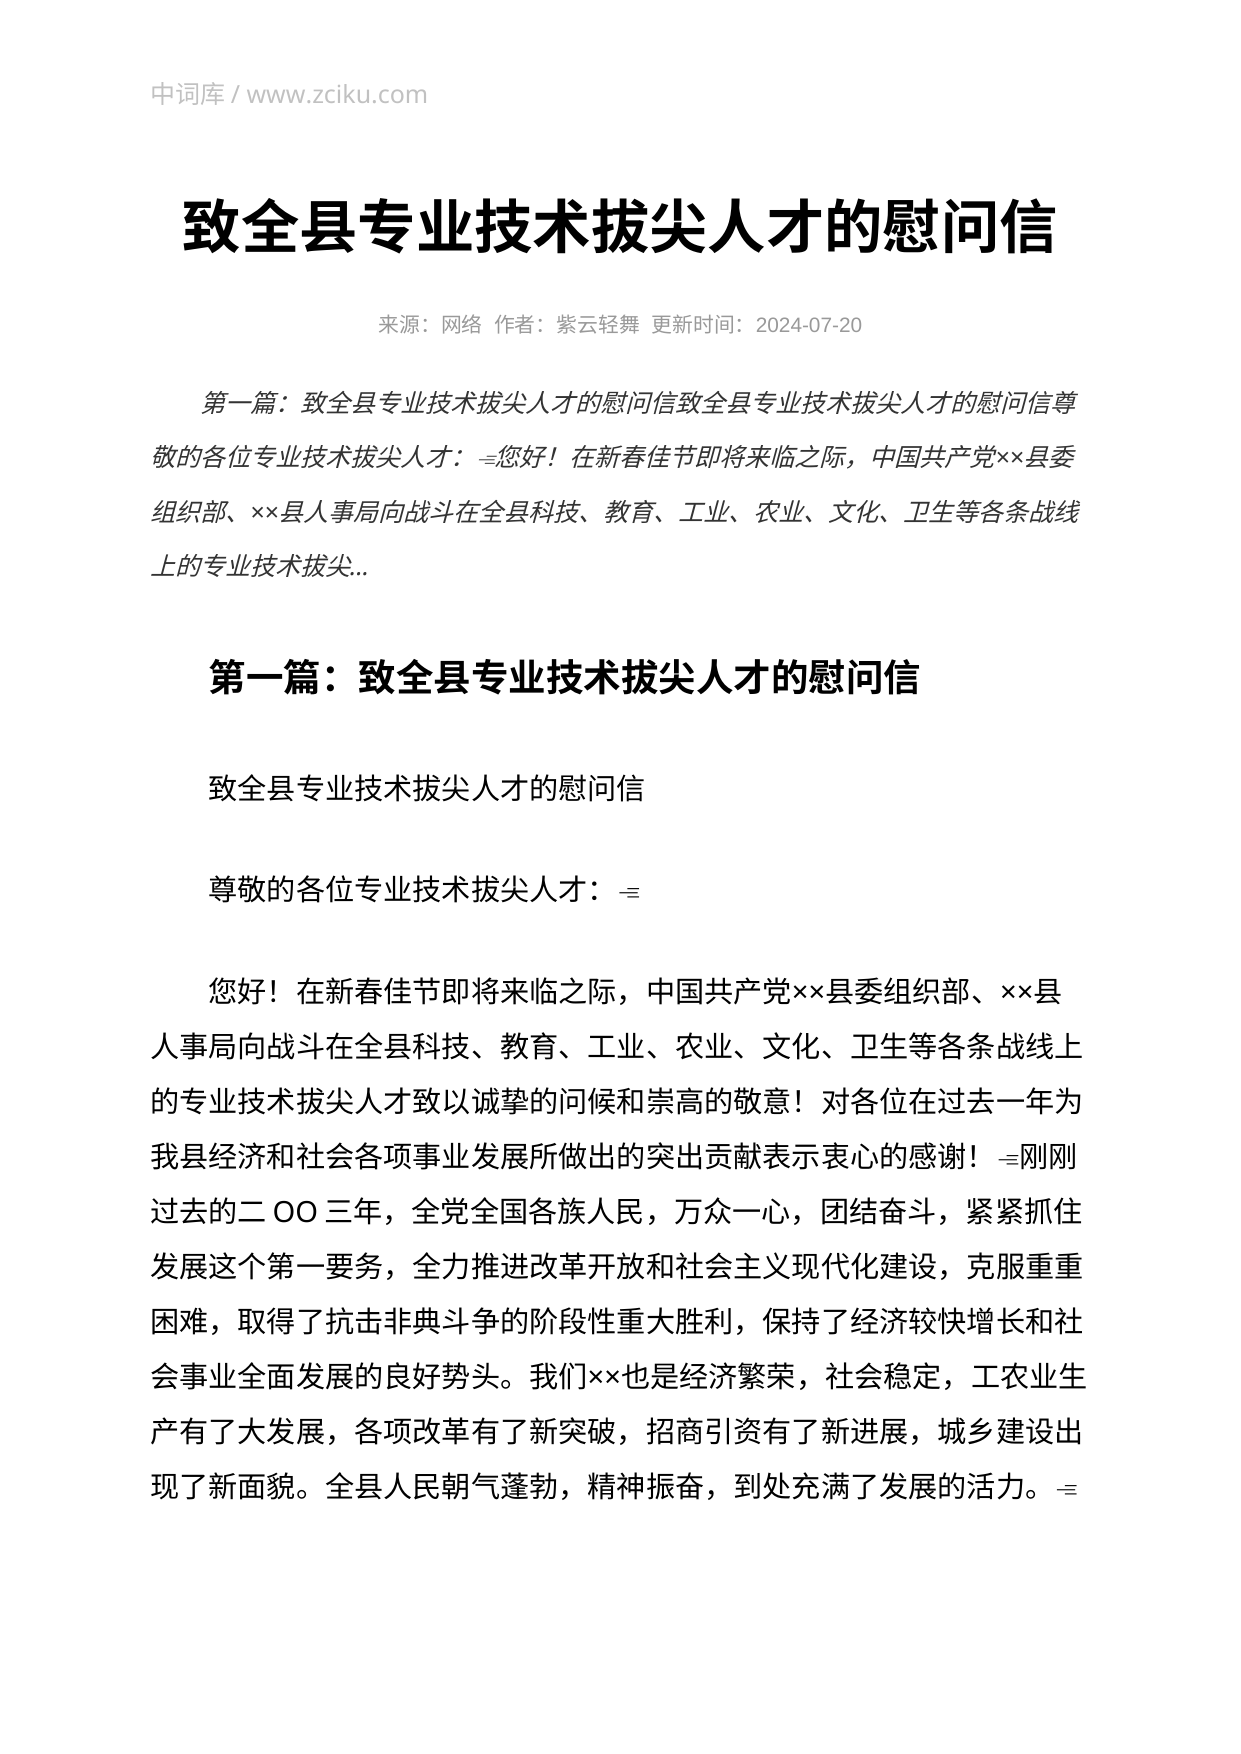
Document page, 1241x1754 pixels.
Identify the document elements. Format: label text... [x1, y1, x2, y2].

text 尊敬的各位专业技术拔尖人才： [150, 867, 1090, 909]
text 第一篇：致全县专业技术拔尖人才的慰问信致全县专业技术拔尖人才的慰问信尊敬的各位专业技术拔尖人才：您好！在新春佳节即将来临之际，中国共产党××县委组织部、××县人事局向战斗在全县科技、教育、工业、农业、文化、卫生等各条战线上的专业技术拔尖... [150, 383, 1090, 583]
subtitle 致全县专业技术拔尖人才的慰问信 [150, 181, 1090, 266]
text 第一篇：致全县专业技术拔尖人才的慰问信 [150, 648, 1090, 702]
text 来源：网络 作者：紫云轻舞 更新时间：2024-07-20 [150, 313, 1090, 337]
text 致全县专业技术拔尖人才的慰问信 [150, 765, 1090, 807]
text 您好！在新春佳节即将来临之际，中国共产党××县委组织部、××县人事局向战斗在全县科技、教育、工业、农业、文化、卫生等各条战线上的专业技术拔尖人才致以诚挚的问候和崇高的敬意！对各位在过去一年为我县经济和社会各项事业发展所做出的突出贡献表示衷心的感谢！刚刚过去的二OO三年，全党全国各族人民，万众一心，团结奋斗，紧紧抓住发展这个第一要务，全力推进改革开放和社会主义现代化建设，克服重重困难，取得了抗击非典斗争的阶段性重大胜利，保持了经济较快增长和社会事业全面发展的良好势头。我们××也是经济繁荣，社会稳定，工农业生产有了大发展，各项改革有了新突破，招商引资有了新进展，城乡建设出现了新面貌。全县人民朝气蓬勃，精神振奋，到处充满了发展的活力。 [150, 969, 1090, 1505]
